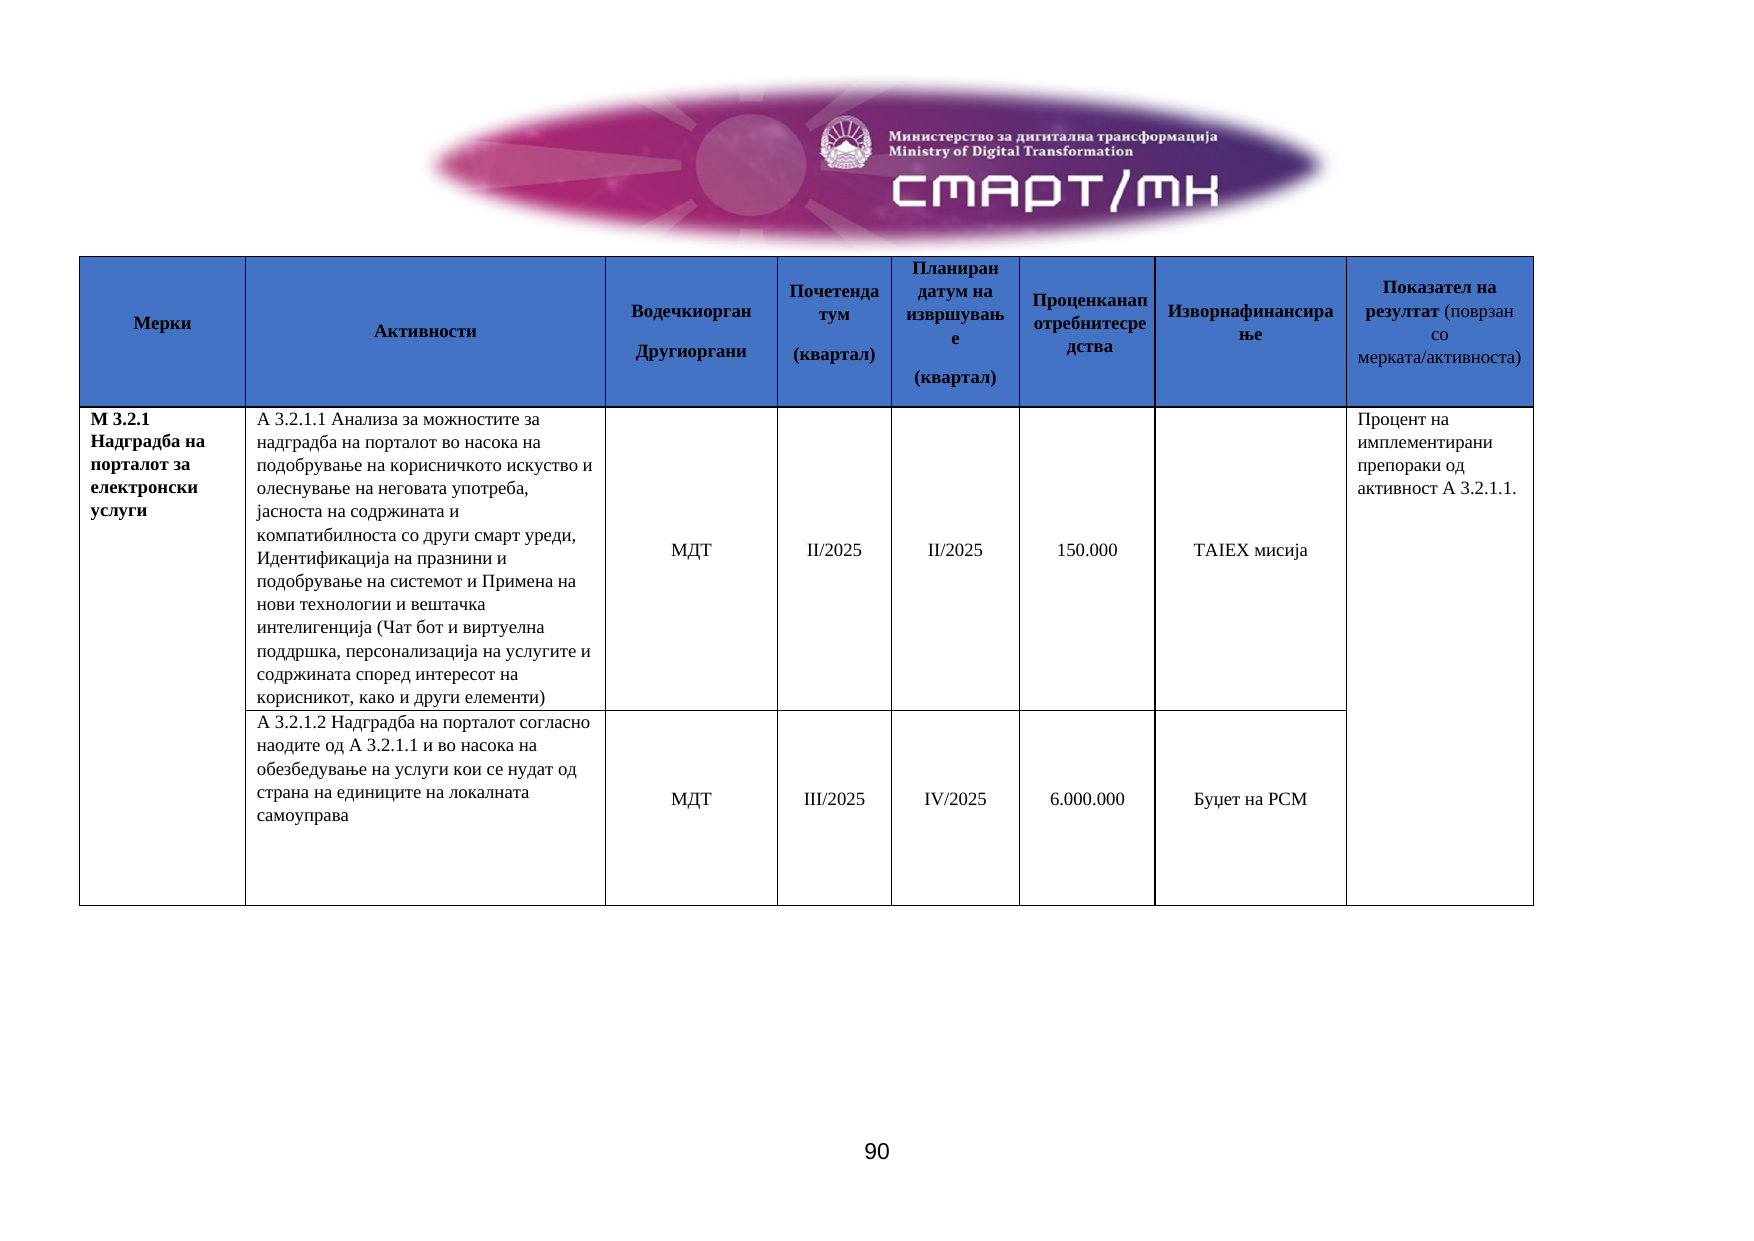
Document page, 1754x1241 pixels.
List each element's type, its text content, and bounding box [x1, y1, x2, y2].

table_cell Буџет на РСМ [1156, 711, 1346, 905]
table_cell МДТ [606, 711, 777, 905]
picture [455, 102, 1300, 228]
table_cell А 3.2.1.1 Анализа за можностите за надградба на порталот во насока на подобрување на корисничкото искуство и олеснување на неговата употреба, јасноста на содржината и компатибилноста со други смарт уреди, Идентификација на празнини и подобрување на системот и Примена на нови технологии и вештачка интелигенција (Чат бот и виртуелна поддршка, персонализација на услугите и содржината според интересот на корисникот, како и други елементи) [246, 408, 605, 710]
table_cell II/2025 [778, 408, 891, 710]
table_cell 6.000.000 [1020, 711, 1154, 905]
table_cell МДТ [606, 408, 777, 710]
table_cell А 3.2.1.2 Надградба на порталот согласно наодите од А 3.2.1.1 и во насока на обезбедување на услуги кои се нудат од страна на единиците на локалната самоуправа [246, 711, 605, 905]
table_header Активности [246, 257, 605, 406]
table_cell М 3.2.1 Надградба на порталот за електронски услуги [80, 408, 245, 905]
table_header Почетендатум (квартал) [778, 257, 891, 406]
table_header Водечкиорган Другиоргани [606, 257, 777, 406]
table_cell II/2025 [892, 408, 1019, 710]
table_header Планиран датум на извршување (квартал) [892, 257, 1019, 406]
table_header Проценканапотребнитесредства [1020, 257, 1154, 406]
table_cell TAIEX мисија [1156, 408, 1346, 710]
table_header Показател на резултат (поврзан со мерката/активноста) [1347, 257, 1533, 406]
table_header Изворнафинансирање [1156, 257, 1346, 406]
table_cell IV/2025 [892, 711, 1019, 905]
table_cell 150.000 [1020, 408, 1154, 710]
table_cell III/2025 [778, 711, 891, 905]
table_cell Процент на имплементирани препораки од активност А 3.2.1.1. [1347, 408, 1533, 905]
table_header Мерки [80, 257, 245, 406]
